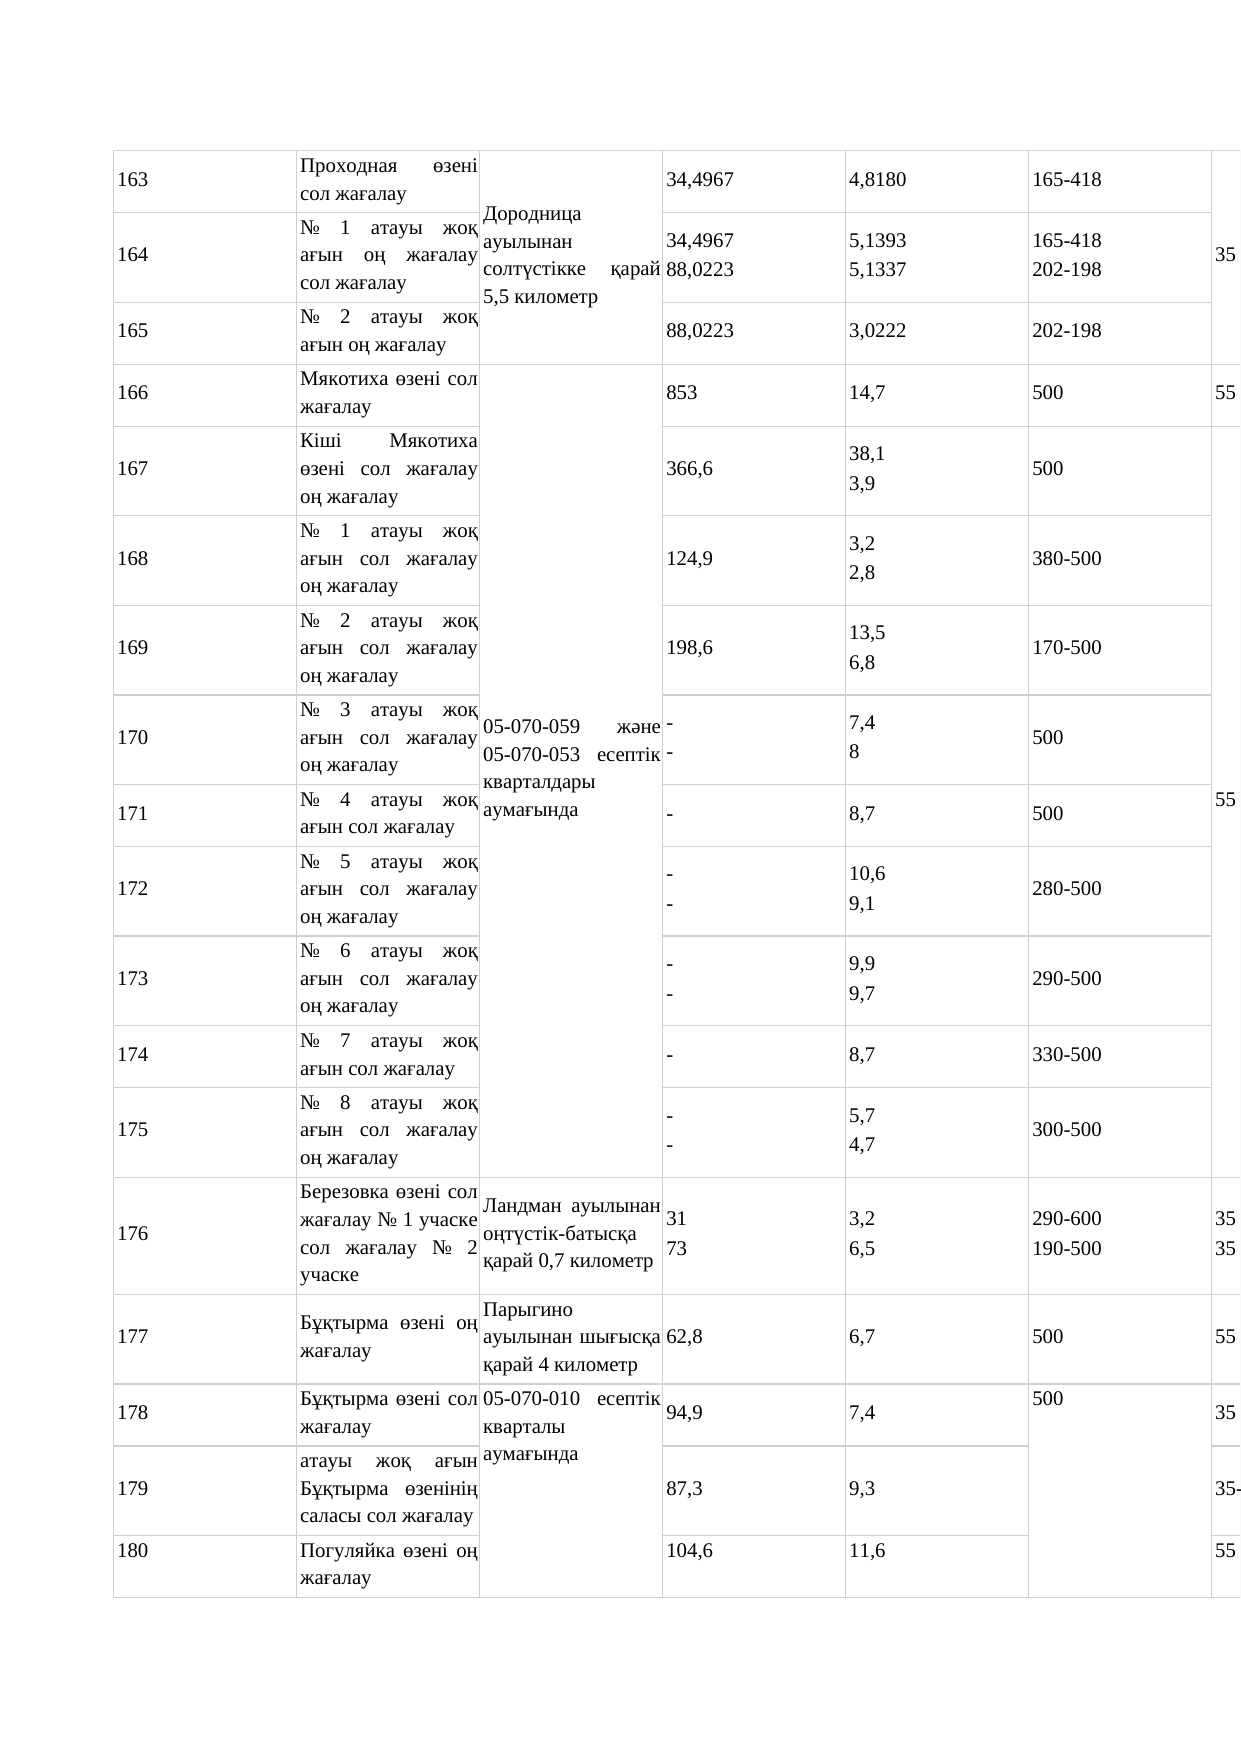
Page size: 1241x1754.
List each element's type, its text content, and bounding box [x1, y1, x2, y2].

table_cell 14,7 [846, 365, 1028, 426]
table_cell 3,2 2,8 [846, 516, 1028, 605]
table_cell 174 [114, 1026, 296, 1087]
table_cell 35-55 [1212, 1447, 1240, 1535]
table_cell 05-070-010 есептік кварталы аумағында [480, 1385, 662, 1597]
table_cell 300-500 [1029, 1088, 1211, 1177]
table_cell 500 [1029, 785, 1211, 846]
table_cell 11,6 [846, 1536, 1028, 1597]
table_cell 165-418 [1029, 151, 1211, 212]
table_cell 35 [1212, 1385, 1240, 1445]
table_cell № 1 атауы жоқ ағын сол жағалау оң жағалау [297, 516, 479, 605]
table_cell 55 [1212, 1536, 1240, 1597]
table_cell Кіші Мякотиха өзені сол жағалау оң жағалау [297, 427, 479, 515]
table_cell - - [663, 937, 845, 1025]
table_cell Березовка өзені сол жағалау № 1 учаске сол жағалау № 2 учаске [297, 1178, 479, 1294]
table_cell Бұқтырма өзені сол жағалау [297, 1385, 479, 1445]
table_cell - - [663, 1088, 845, 1177]
table_cell Парыгино ауылынан шығысқа қарай 4 километр [480, 1295, 662, 1383]
table_cell 8,7 [846, 785, 1028, 846]
table_cell Бұқтырма өзені оң жағалау [297, 1295, 479, 1383]
table_cell 9,3 [846, 1447, 1028, 1535]
table_cell 38,1 3,9 [846, 427, 1028, 515]
table_cell 366,6 [663, 427, 845, 515]
table_cell 5,1393 5,1337 [846, 213, 1028, 302]
table_cell 167 [114, 427, 296, 515]
table_cell 35 [1212, 151, 1240, 363]
table_cell 3,0222 [846, 303, 1028, 363]
table_cell 179 [114, 1447, 296, 1535]
table_cell 3,2 6,5 [846, 1178, 1028, 1294]
table_cell № 1 атауы жоқ ағын оң жағалау сол жағалау [297, 213, 479, 302]
table_cell атауы жоқ ағын Бұқтырма өзенінің саласы сол жағалау [297, 1447, 479, 1535]
table_cell 180 [114, 1536, 296, 1597]
table_cell 35 35 [1212, 1178, 1240, 1294]
table_cell 31 73 [663, 1178, 845, 1294]
table_cell 166 [114, 365, 296, 426]
table_cell 6,7 [846, 1295, 1028, 1383]
table_cell 13,5 6,8 [846, 606, 1028, 694]
table_cell Мякотиха өзені сол жағалау [297, 365, 479, 426]
table_cell 34,4967 88,0223 [663, 213, 845, 302]
table_cell 62,8 [663, 1295, 845, 1383]
table_cell 87,3 [663, 1447, 845, 1535]
table_cell 8,7 [846, 1026, 1028, 1087]
table_cell 175 [114, 1088, 296, 1177]
table_cell 500 [1029, 696, 1211, 784]
table_cell № 5 атауы жоқ ағын сол жағалау оң жағалау [297, 847, 479, 935]
table_cell 290-500 [1029, 937, 1211, 1025]
table_cell 280-500 [1029, 847, 1211, 935]
table_cell № 2 атауы жоқ ағын сол жағалау оң жағалау [297, 606, 479, 694]
table_cell 172 [114, 847, 296, 935]
table_cell 171 [114, 785, 296, 846]
table_cell 7,4 8 [846, 696, 1028, 784]
table_cell 10,6 9,1 [846, 847, 1028, 935]
table_cell 500 [1029, 1385, 1211, 1597]
table_cell 170-500 [1029, 606, 1211, 694]
table_cell 177 [114, 1295, 296, 1383]
table_cell 124,9 [663, 516, 845, 605]
table_cell 5,7 4,7 [846, 1088, 1028, 1177]
table_cell 853 [663, 365, 845, 426]
table_cell 500 [1029, 427, 1211, 515]
table_cell 178 [114, 1385, 296, 1445]
table_cell 165-418 202-198 [1029, 213, 1211, 302]
table_cell 168 [114, 516, 296, 605]
table_cell 88,0223 [663, 303, 845, 363]
table_cell № 8 атауы жоқ ағын сол жағалау оң жағалау [297, 1088, 479, 1177]
table_cell № 3 атауы жоқ ағын сол жағалау оң жағалау [297, 696, 479, 784]
table_cell 164 [114, 213, 296, 302]
table_cell 290-600 190-500 [1029, 1178, 1211, 1294]
table_cell 173 [114, 937, 296, 1025]
table_cell 500 [1029, 365, 1211, 426]
table_cell 9,9 9,7 [846, 937, 1028, 1025]
table_cell 94,9 [663, 1385, 845, 1445]
table_cell - - [663, 696, 845, 784]
table_cell 202-198 [1029, 303, 1211, 363]
table_cell - [663, 785, 845, 846]
table_cell 330-500 [1029, 1026, 1211, 1087]
table_cell № 4 атауы жоқ ағын сол жағалау [297, 785, 479, 846]
table_cell 198,6 [663, 606, 845, 694]
table_cell 4,8180 [846, 151, 1028, 212]
table_cell Погуляйка өзені оң жағалау [297, 1536, 479, 1597]
table_cell 163 [114, 151, 296, 212]
table_cell 169 [114, 606, 296, 694]
table_cell 55 [1212, 365, 1240, 426]
table_cell 34,4967 [663, 151, 845, 212]
table_cell - [663, 1026, 845, 1087]
table_cell 380-500 [1029, 516, 1211, 605]
table_cell - - [663, 847, 845, 935]
table_cell 05-070-059 және 05-070-053 есептік кварталдары аумағында [480, 365, 662, 1177]
table_cell Ландман ауылынан оңтүстік-батысқа қарай 0,7 километр [480, 1178, 662, 1294]
table_cell 500 [1029, 1295, 1211, 1383]
table_cell 55 [1212, 427, 1240, 1177]
table_cell 165 [114, 303, 296, 363]
table_cell № 2 атауы жоқ ағын оң жағалау [297, 303, 479, 363]
table_cell Дородница ауылынан солтүстікке қарай 5,5 километр [480, 151, 662, 363]
table_cell 55 [1212, 1295, 1240, 1383]
table_cell № 6 атауы жоқ ағын сол жағалау оң жағалау [297, 937, 479, 1025]
table_cell Проходная өзені сол жағалау [297, 151, 479, 212]
table_cell 176 [114, 1178, 296, 1294]
table_cell 7,4 [846, 1385, 1028, 1445]
table_cell 104,6 [663, 1536, 845, 1597]
table_cell 170 [114, 696, 296, 784]
table_cell № 7 атауы жоқ ағын сол жағалау [297, 1026, 479, 1087]
